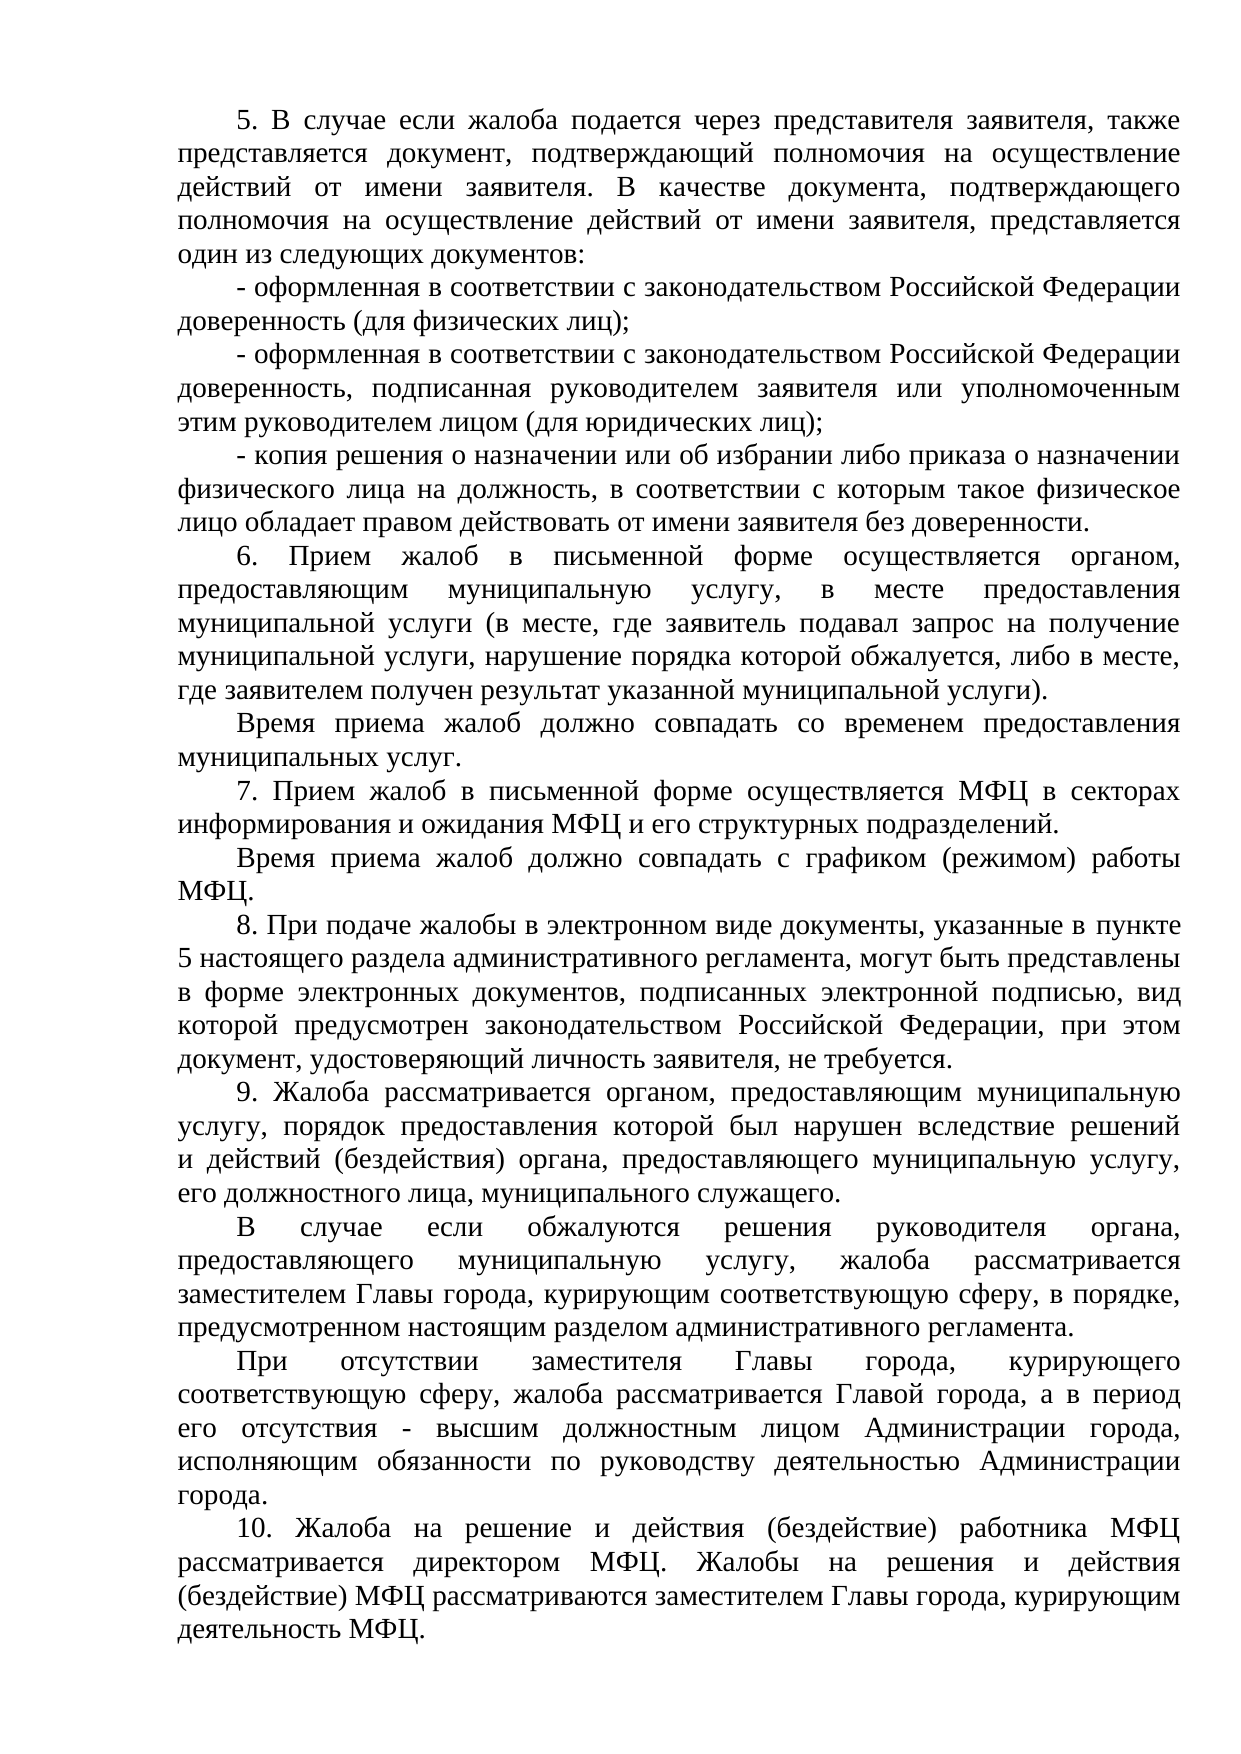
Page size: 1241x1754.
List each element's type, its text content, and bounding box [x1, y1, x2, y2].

text При отсутствии заместителя Главы города, курирующего соответствующую сферу, жалоба рассматривается Главой города, а в период его отсутствия - высшим должностным лицом Администрации города, исполняющим обязанности по руководству деятельностью Администрации города. [177, 1343, 1181, 1511]
text - копия решения о назначении или об избрании либо приказа о назначении физического лица на должность, в соответствии с которым такое физическое лицо обладает правом действовать от имени заявителя без доверенности. [177, 437, 1181, 538]
text - оформленная в соответствии с законодательством Российской Федерации доверенность, подписанная руководителем заявителя или уполномоченным этим руководителем лицом (для юридических лиц); [177, 337, 1181, 437]
text 6. Прием жалоб в письменной форме осуществляется органом, предоставляющим муниципальную услугу, в месте предоставления муниципальной услуги (в месте, где заявитель подавал запрос на получение муниципальной услуги, нарушение порядка которой обжалуется, либо в месте, где заявителем получен результат указанной муниципальной услуги). [177, 538, 1181, 706]
text Время приема жалоб должно совпадать со временем предоставления муниципальных услуг. [177, 706, 1181, 773]
text Время приема жалоб должно совпадать с графиком (режимом) работы МФЦ. [177, 840, 1181, 907]
text В случае если обжалуются решения руководителя органа, предоставляющего муниципальную услугу, жалоба рассматривается заместителем Главы города, курирующим соответствующую сферу, в порядке, предусмотренном настоящим разделом административного регламента. [177, 1209, 1181, 1343]
text 5. В случае если жалоба подается через представителя заявителя, также представляется документ, подтверждающий полномочия на осуществление действий от имени заявителя. В качестве документа, подтверждающего полномочия на осуществление действий от имени заявителя, представляется один из следующих документов: [177, 102, 1181, 269]
text - оформленная в соответствии с законодательством Российской Федерации доверенность (для физических лиц); [177, 269, 1181, 337]
text 8. При подаче жалобы в электронном виде документы, указанные в пункте 5 настоящего раздела административного регламента, могут быть представлены в форме электронных документов, подписанных электронной подписью, вид которой предусмотрен законодательством Российской Федерации, при этом документ, удостоверяющий личность заявителя, не требуется. [177, 907, 1181, 1074]
text 7. Прием жалоб в письменной форме осуществляется МФЦ в секторах информирования и ожидания МФЦ и его структурных подразделений. [177, 773, 1181, 840]
text 10. Жалоба на решение и действия (бездействие) работника МФЦ рассматривается директором МФЦ. Жалобы на решения и действия (бездействие) МФЦ рассматриваются заместителем Главы города, курирующим деятельность МФЦ. [177, 1511, 1181, 1645]
text 9. Жалоба рассматривается органом, предоставляющим муниципальную услугу, порядок предоставления которой был нарушен вследствие решений и действий (бездействия) органа, предоставляющего муниципальную услугу, его должностного лица, муниципального служащего. [177, 1074, 1181, 1209]
